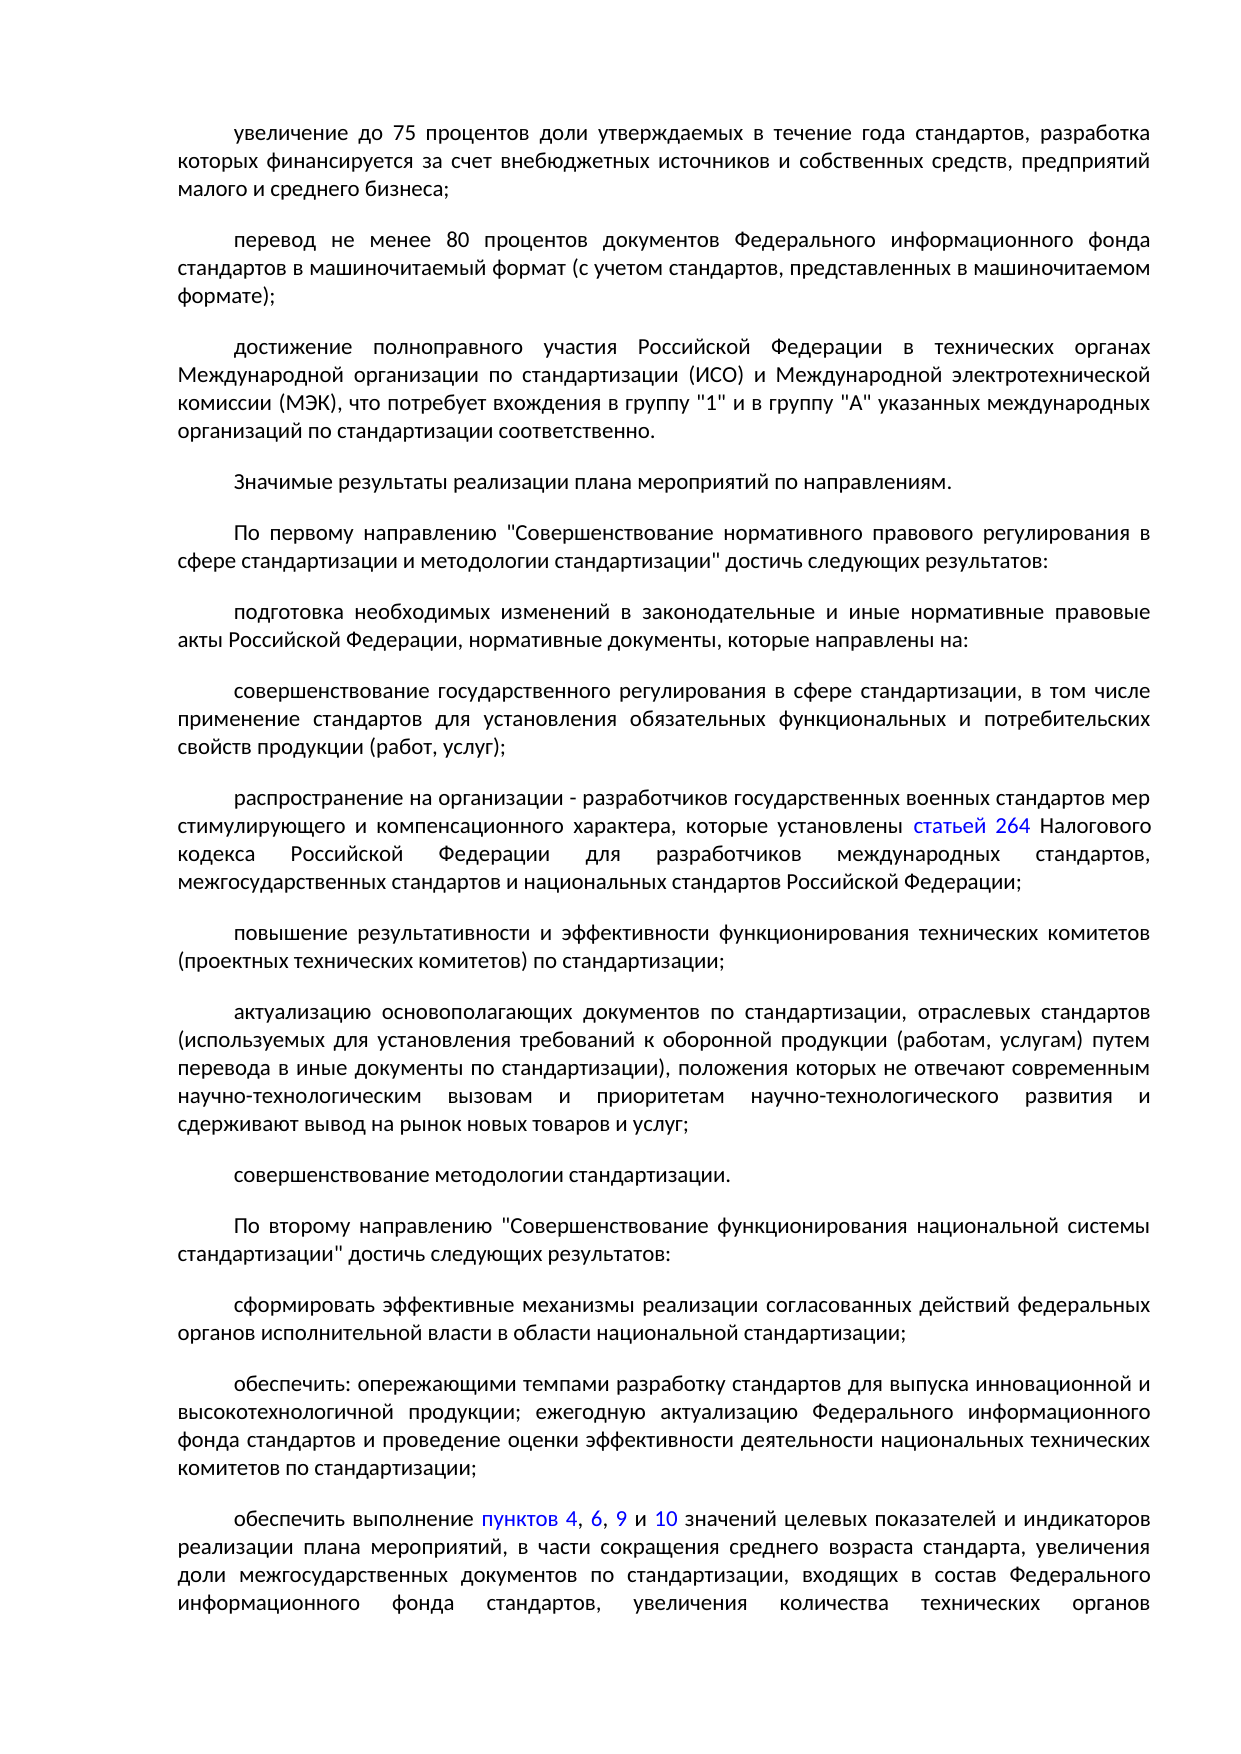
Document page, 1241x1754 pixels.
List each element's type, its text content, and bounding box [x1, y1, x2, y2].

text достижение полноправного участия Российской Федерации в технических органах Международной организации по стандартизации (ИСО) и Международной электротехнической комиссии (МЭК), что потребует вхождения в группу "1" и в группу "А" указанных международных организаций по стандартизации соответственно. [177, 332, 1152, 444]
text По первому направлению "Совершенствование нормативного правового регулирования в сфере стандартизации и методологии стандартизации" достичь следующих результатов: [177, 518, 1152, 574]
text перевод не менее 80 процентов документов Федерального информационного фонда стандартов в машиночитаемый формат (с учетом стандартов, представленных в машиночитаемом формате); [177, 225, 1152, 309]
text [177, 1504, 1152, 1616]
text повышение результативности и эффективности функционирования технических комитетов (проектных технических комитетов) по стандартизации; [177, 918, 1152, 974]
text увеличение до 75 процентов доли утверждаемых в течение года стандартов, разработка которых финансируется за счет внебюджетных источников и собственных средств, предприятий малого и среднего бизнеса; [177, 118, 1152, 202]
text подготовка необходимых изменений в законодательные и иные нормативные правовые акты Российской Федерации, нормативные документы, которые направлены на: [177, 597, 1152, 653]
text сформировать эффективные механизмы реализации согласованных действий федеральных органов исполнительной власти в области национальной стандартизации; [177, 1290, 1152, 1346]
text обеспечить: опережающими темпами разработку стандартов для выпуска инновационной и высокотехнологичной продукции; ежегодную актуализацию Федерального информационного фонда стандартов и проведение оценки эффективности деятельности национальных технических комитетов по стандартизации; [177, 1369, 1152, 1481]
text Значимые результаты реализации плана мероприятий по направлениям. [177, 467, 1152, 495]
text По второму направлению "Совершенствование функционирования национальной системы стандартизации" достичь следующих результатов: [177, 1211, 1152, 1267]
text распространение на организации - разработчиков государственных военных стандартов мер стимулирующего и компенсационного характера, которые установлены статьей 264 Налогового кодекса Российской Федерации для разработчиков международных стандартов, межгосударственных стандартов и национальных стандартов Российской Федерации; [177, 783, 1152, 895]
text совершенствование методологии стандартизации. [177, 1160, 1152, 1188]
text актуализацию основополагающих документов по стандартизации, отраслевых стандартов (используемых для установления требований к оборонной продукции (работам, услугам) путем перевода в иные документы по стандартизации), положения которых не отвечают современным научно-технологическим вызовам и приоритетам научно-технологического развития и сдерживают вывод на рынок новых товаров и услуг; [177, 997, 1152, 1137]
text совершенствование государственного регулирования в сфере стандартизации, в том числе применение стандартов для установления обязательных функциональных и потребительских свойств продукции (работ, услуг); [177, 676, 1152, 760]
